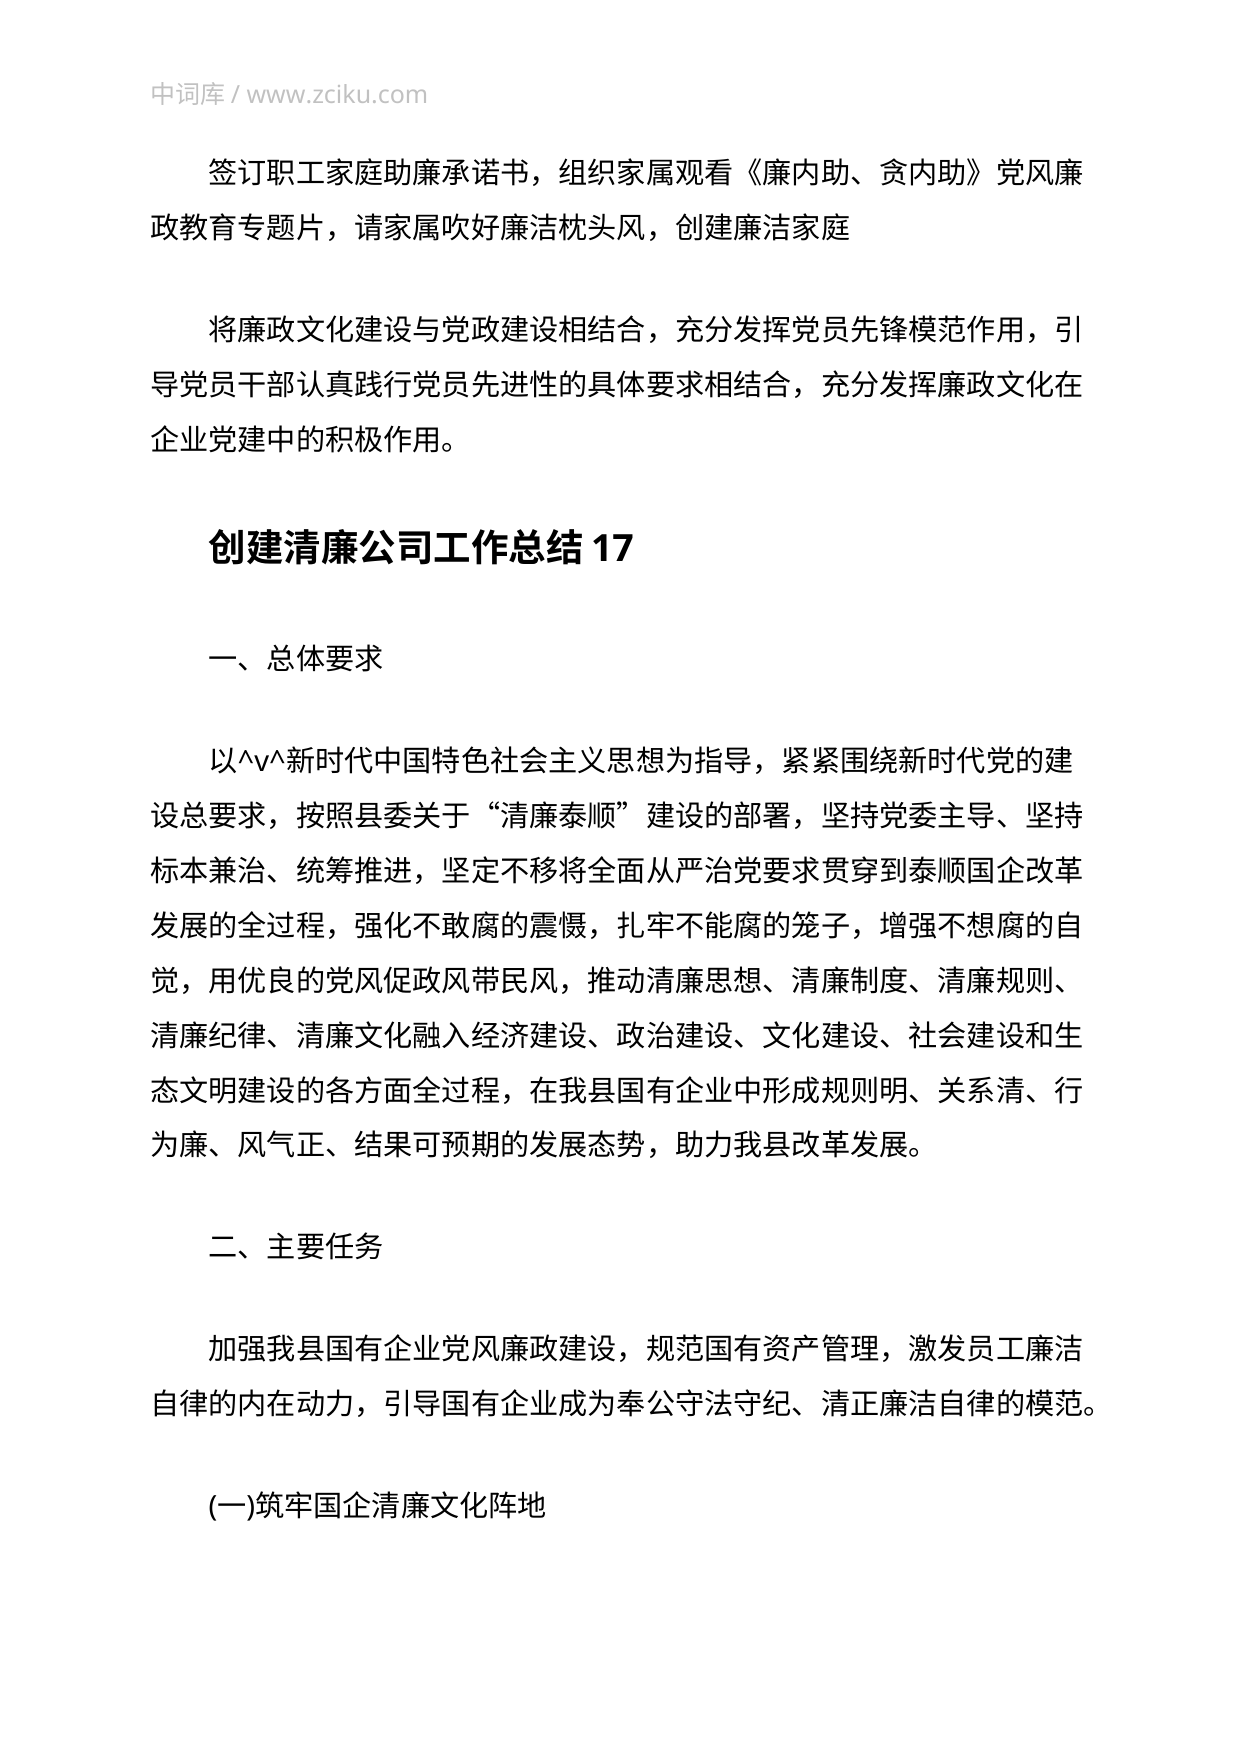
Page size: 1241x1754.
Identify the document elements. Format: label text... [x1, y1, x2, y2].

text 加强我县国有企业党风廉政建设，规范国有资产管理，激发员工廉洁自律的内在动力，引导国有企业成为奉公守法守纪、清正廉洁自律的模范。 [150, 1326, 1090, 1423]
text 二、主要任务 [150, 1224, 1090, 1266]
text 签订职工家庭助廉承诺书，组织家属观看《廉内助、贪内助》党风廉政教育专题片，请家属吹好廉洁枕头风，创建廉洁家庭 [150, 150, 1090, 247]
text 一、总体要求 [150, 636, 1090, 678]
text 将廉政文化建设与党政建设相结合，充分发挥党员先锋模范作用，引导党员干部认真践行党员先进性的具体要求相结合，充分发挥廉政文化在企业党建中的积极作用。 [150, 307, 1090, 459]
text 创建清廉公司工作总结17 [150, 518, 1090, 573]
text 以^v^新时代中国特色社会主义思想为指导，紧紧围绕新时代党的建设总要求，按照县委关于“清廉泰顺”建设的部署，坚持党委主导、坚持标本兼治、统筹推进，坚定不移将全面从严治党要求贯穿到泰顺国企改革发展的全过程，强化不敢腐的震慑，扎牢不能腐的笼子，增强不想腐的自觉，用优良的党风促政风带民风，推动清廉思想、清廉制度、清廉规则、清廉纪律、清廉文化融入经济建设、政治建设、文化建设、社会建设和生态文明建设的各方面全过程，在我县国有企业中形成规则明、关系清、行为廉、风气正、结果可预期的发展态势，助力我县改革发展。 [150, 738, 1090, 1164]
text (一)筑牢国企清廉文化阵地 [150, 1482, 1090, 1524]
